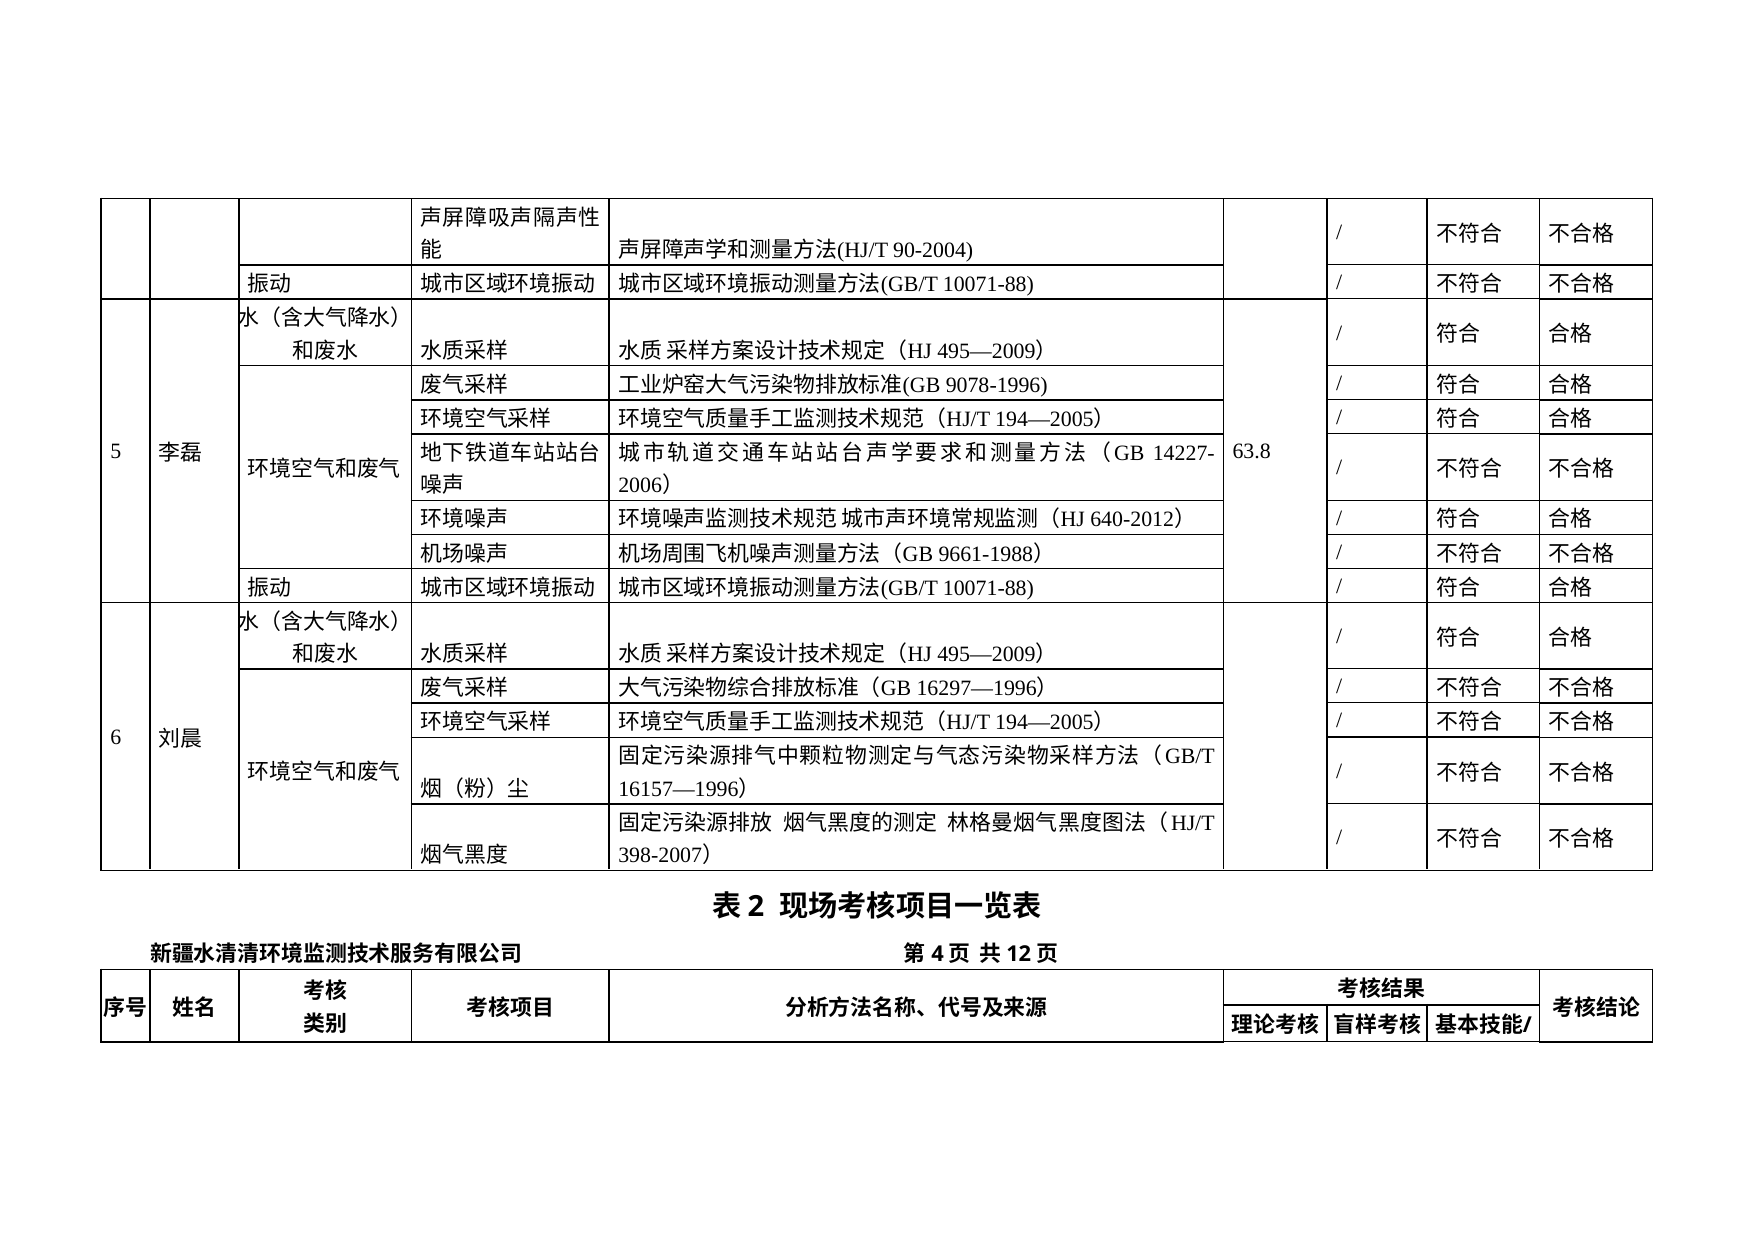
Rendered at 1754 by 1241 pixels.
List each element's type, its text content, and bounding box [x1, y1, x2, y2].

table_header 分析方法名称、代号及来源 [610, 970, 1223, 1041]
table_cell 不合格 [1540, 535, 1652, 568]
table_cell 环境空气和废气 [240, 670, 411, 869]
table_header 考核 类别 [240, 970, 411, 1041]
table_header 姓名 [151, 970, 238, 1041]
table_cell 合格 [1540, 401, 1652, 433]
table_cell 环境空气采样 [412, 704, 608, 736]
table_cell / [1328, 738, 1426, 803]
table_cell 符合 [1428, 603, 1539, 668]
table_cell 大气污染物综合排放标准（GB 16297—1996） [610, 670, 1223, 702]
table_cell 不符合 [1428, 669, 1539, 702]
table_cell 声屏障吸声隔声性能 [412, 199, 608, 264]
table_cell 不符合 [1428, 199, 1539, 264]
table_cell 理论考核 [1224, 1006, 1326, 1041]
table_cell 合格 [1540, 366, 1652, 399]
table_cell 环境空气和废气 [240, 366, 411, 568]
table_header 考核项目 [412, 970, 608, 1041]
table_cell 合格 [1540, 569, 1652, 602]
table_cell 城市区域环境振动 [412, 266, 608, 298]
table_cell 烟气黑度 [412, 805, 608, 869]
table_cell / [1328, 569, 1426, 602]
table_cell 不合格 [1540, 738, 1652, 803]
table_cell / [1328, 299, 1426, 365]
table_cell 符合 [1428, 366, 1539, 399]
table_cell 6 [102, 603, 149, 869]
table_cell 不合格 [1540, 435, 1652, 499]
table_cell 李磊 [151, 300, 238, 602]
table_cell 工业炉窑大气污染物排放标准(GB 9078-1996) [610, 366, 1223, 399]
table_cell 水（含大气降水）和废水 [240, 603, 411, 668]
text 表2 现场考核项目一览表 [139, 871, 1615, 936]
table_cell 水质采样 [412, 603, 608, 668]
table_cell 不合格 [1540, 670, 1652, 702]
table_cell 不合格 [1540, 704, 1652, 736]
table_cell / [1328, 703, 1426, 736]
table_cell 符合 [1428, 569, 1539, 602]
table_cell 合格 [1540, 603, 1652, 668]
table_header 考核结果 [1224, 970, 1539, 1004]
table_cell 不符合 [1428, 703, 1539, 736]
table_cell 不符合 [1428, 265, 1539, 298]
table_cell 合格 [1540, 501, 1652, 533]
table_header 考核结论 [1540, 970, 1652, 1041]
table_cell 符合 [1428, 501, 1539, 533]
table_cell 盲样考核 [1328, 1006, 1426, 1041]
table_cell 水质 采样方案设计技术规定（HJ 495—2009） [610, 300, 1223, 365]
table_cell 固定污染源排气中颗粒物测定与气态污染物采样方法（GB/T 16157—1996） [610, 738, 1223, 803]
table_cell 环境空气质量手工监测技术规范（HJ/T 194—2005） [610, 401, 1223, 433]
table_cell 振动 [240, 266, 411, 298]
text 新疆水清清环境监测技术服务有限公司 第 4页 共12 页 [150, 936, 1604, 968]
table_cell 水质 采样方案设计技术规定（HJ 495—2009） [610, 603, 1223, 668]
table_cell 5 [102, 300, 149, 602]
table_cell / [1328, 669, 1426, 702]
table_cell 机场周围飞机噪声测量方法（GB 9661-1988） [610, 535, 1223, 568]
table_cell / [1328, 535, 1426, 568]
table_cell 刘晨 [151, 603, 238, 869]
table_cell 城市区域环境振动测量方法(GB/T 10071-88) [610, 569, 1223, 602]
table_cell / [1328, 603, 1426, 668]
table_cell 城市轨道交通车站站台声学要求和测量方法（GB 14227-2006） [610, 435, 1223, 499]
table_cell / [1328, 501, 1426, 533]
table_cell 环境空气采样 [412, 401, 608, 433]
table_cell 63.8 [1224, 300, 1326, 602]
table_cell 不符合 [1428, 434, 1539, 499]
table_cell 不符合 [1428, 738, 1539, 803]
table_cell 地下铁道车站站台噪声 [412, 435, 608, 499]
table_cell / [1328, 804, 1426, 869]
table_cell 机场噪声 [412, 535, 608, 568]
table_cell 不合格 [1540, 199, 1652, 264]
table_cell 城市区域环境振动测量方法(GB/T 10071-88) [610, 266, 1223, 298]
table_cell / [1328, 199, 1426, 264]
table_header 序号 [102, 970, 149, 1041]
table_cell 废气采样 [412, 366, 608, 399]
table_cell 不符合 [1428, 804, 1539, 869]
table_cell 不符合 [1428, 535, 1539, 568]
table_cell / [1328, 366, 1426, 399]
table_cell 振动 [240, 569, 411, 602]
table_cell 环境空气质量手工监测技术规范（HJ/T 194—2005） [610, 704, 1223, 736]
table_cell 固定污染源排放 烟气黑度的测定 林格曼烟气黑度图法（HJ/T 398-2007） [610, 805, 1223, 869]
table_cell / [1328, 265, 1426, 298]
table_cell 城市区域环境振动 [412, 569, 608, 602]
table_cell 符合 [1428, 400, 1539, 433]
table_cell 烟（粉）尘 [412, 738, 608, 803]
table_cell 合格 [1540, 300, 1652, 365]
table_cell [1224, 603, 1326, 869]
table_cell 符合 [1428, 299, 1539, 365]
table_cell 声屏障声学和测量方法(HJ/T 90-2004) [610, 199, 1223, 264]
table_cell 水质采样 [412, 300, 608, 365]
table_cell 不合格 [1540, 266, 1652, 298]
table_cell 水（含大气降水）和废水 [240, 300, 411, 365]
table_cell 废气采样 [412, 670, 608, 702]
table_cell / [1328, 400, 1426, 433]
table_cell / [1328, 434, 1426, 499]
table_cell 基本技能/见证实验 [1428, 1006, 1539, 1041]
table_cell 不合格 [1540, 805, 1652, 869]
table_cell 环境噪声监测技术规范 城市声环境常规监测（HJ 640-2012） [610, 501, 1223, 533]
table_cell 环境噪声 [412, 501, 608, 533]
